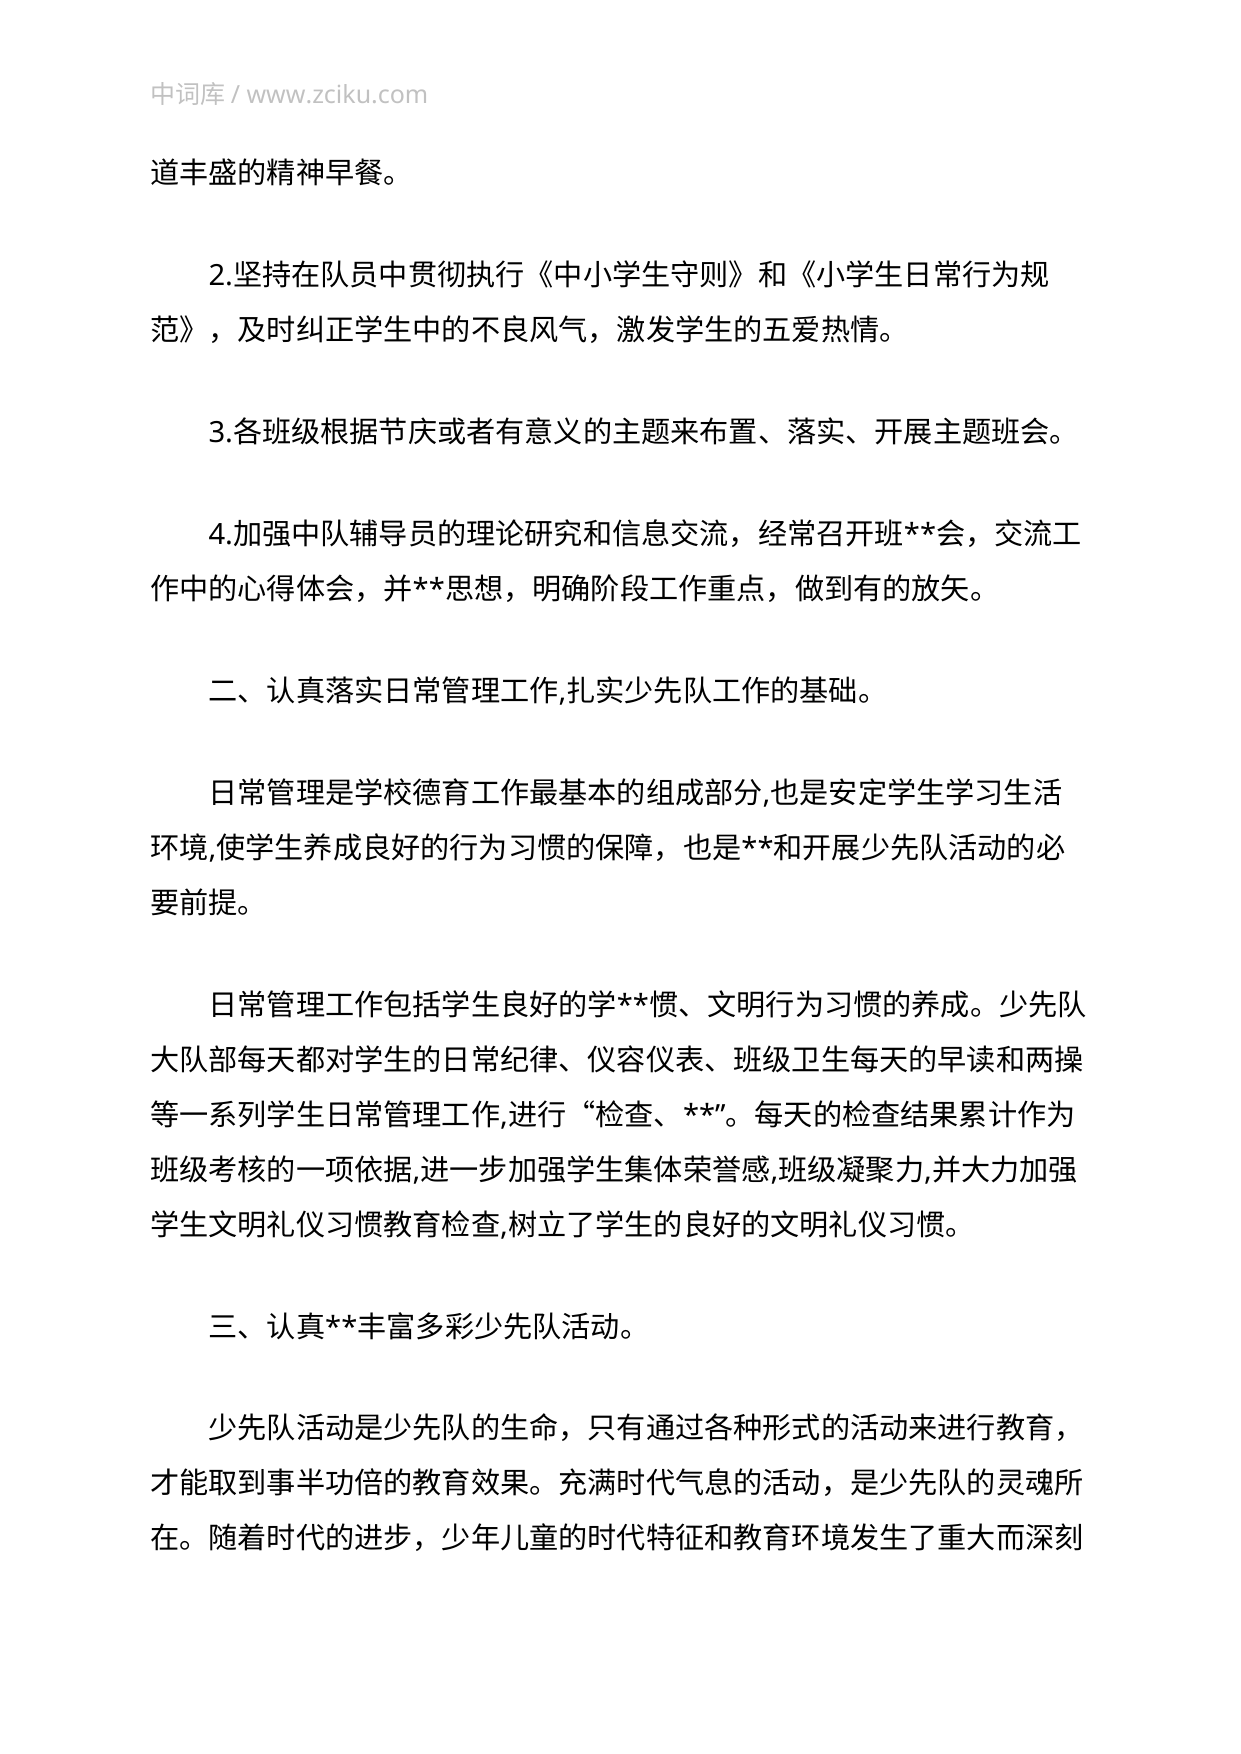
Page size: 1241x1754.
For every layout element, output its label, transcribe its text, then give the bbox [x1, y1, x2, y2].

text 三、认真**丰富多彩少先队活动。 [150, 1303, 1090, 1346]
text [150, 150, 1090, 192]
text 日常管理是学校德育工作最基本的组成部分,也是安定学生学习生活环境,使学生养成良好的行为习惯的保障，也是**和开展少先队活动的必要前提。 [150, 769, 1090, 922]
text 3.各班级根据节庆或者有意义的主题来布置、落实、开展主题班会。 [150, 408, 1090, 451]
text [150, 1405, 1090, 1557]
text 2.坚持在队员中贯彻执行《中小学生守则》和《小学生日常行为规范》，及时纠正学生中的不良风气，激发学生的五爱热情。 [150, 252, 1090, 349]
text 4.加强中队辅导员的理论研究和信息交流，经常召开班**会，交流工作中的心得体会，并**思想，明确阶段工作重点，做到有的放矢。 [150, 511, 1090, 608]
text 二、认真落实日常管理工作,扎实少先队工作的基础。 [150, 667, 1090, 710]
text 日常管理工作包括学生良好的学**惯、文明行为习惯的养成。少先队大队部每天都对学生的日常纪律、仪容仪表、班级卫生每天的早读和两操等一系列学生日常管理工作,进行“检查、**”。每天的检查结果累计作为班级考核的一项依据,进一步加强学生集体荣誉感,班级凝聚力,并大力加强学生文明礼仪习惯教育检查,树立了学生的良好的文明礼仪习惯。 [150, 981, 1090, 1243]
